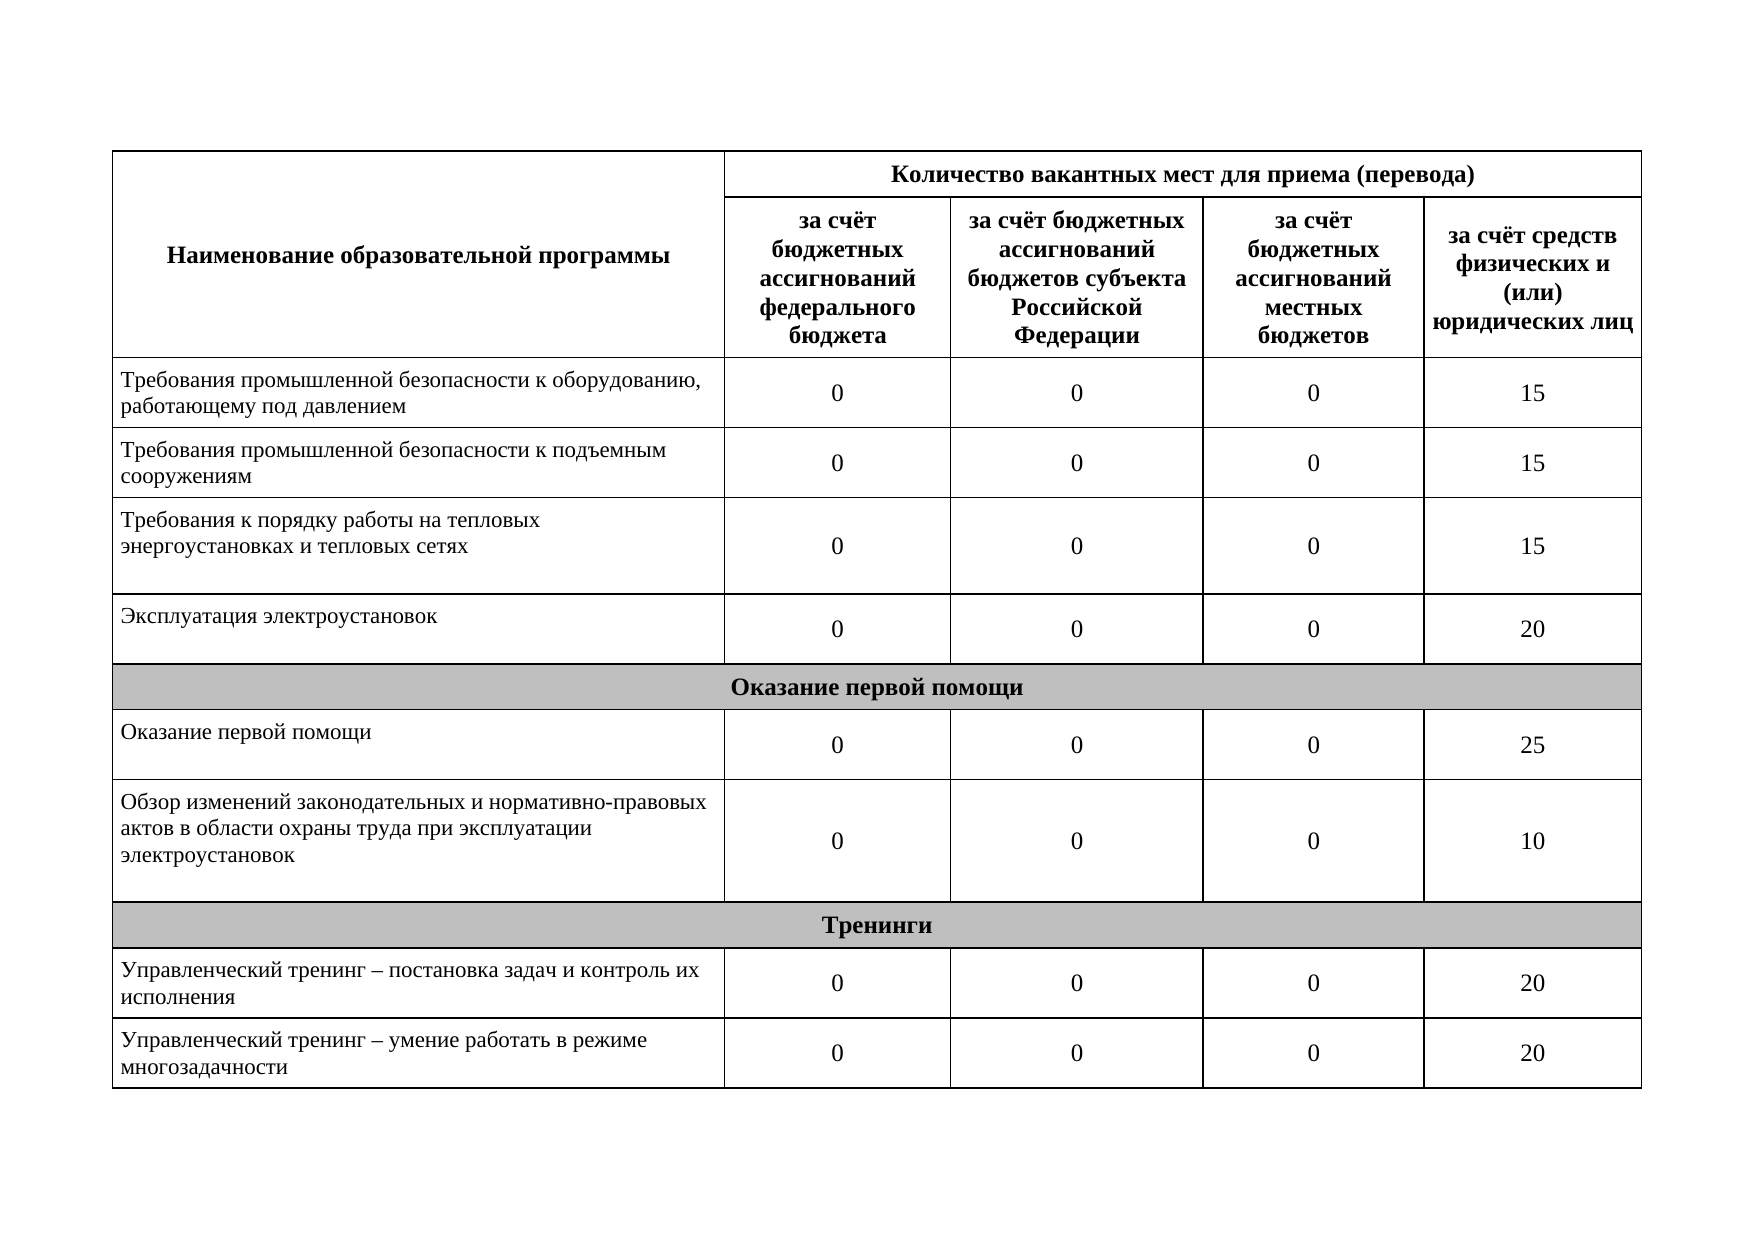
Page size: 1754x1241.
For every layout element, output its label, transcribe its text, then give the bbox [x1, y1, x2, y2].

table_header Наименование образовательной программы [113, 152, 724, 357]
table_cell 0 [725, 780, 950, 901]
table_cell 0 [1204, 428, 1423, 497]
table_cell 0 [725, 428, 950, 497]
table_cell 20 [1425, 949, 1641, 1017]
table_header Количество вакантных мест для приема (перевода) [725, 152, 1641, 196]
table_cell Управленческий тренинг – умение работать в режиме многозадачности [113, 1019, 724, 1087]
table_cell Оказание первой помощи [113, 710, 724, 779]
table_cell за счёт средств физических и (или) юридических лиц [1425, 198, 1641, 357]
table_cell 0 [1204, 710, 1423, 779]
table_cell 0 [1204, 780, 1423, 901]
table_cell 0 [1204, 595, 1423, 663]
table_cell 0 [951, 498, 1202, 593]
table_cell Требования к порядку работы на тепловых энергоустановках и тепловых сетях [113, 498, 724, 593]
table_cell Требования промышленной безопасности к оборудованию, работающему под давлением [113, 358, 724, 427]
table_cell 0 [725, 498, 950, 593]
table_cell 0 [1204, 498, 1423, 593]
table_cell Управленческий тренинг – постановка задач и контроль их исполнения [113, 949, 724, 1017]
table_cell 0 [951, 1019, 1202, 1087]
table_cell 0 [951, 949, 1202, 1017]
table_cell Эксплуатация электроустановок [113, 595, 724, 663]
table_cell 0 [1204, 358, 1423, 427]
table_cell 0 [951, 595, 1202, 663]
table_cell 20 [1425, 595, 1641, 663]
table_cell Обзор изменений законодательных и нормативно-правовых актов в области охраны труда при эксплуатации электроустановок [113, 780, 724, 901]
table_cell 0 [725, 710, 950, 779]
table_cell 15 [1425, 428, 1641, 497]
table_cell 0 [725, 358, 950, 427]
table_cell 15 [1425, 358, 1641, 427]
table_cell за счёт бюджетных ассигнований местных бюджетов [1204, 198, 1423, 357]
table_cell Тренинги [113, 903, 1641, 947]
table_cell 10 [1425, 780, 1641, 901]
table_cell Требования промышленной безопасности к подъемным сооружениям [113, 428, 724, 497]
table_cell 0 [1204, 949, 1423, 1017]
table_cell 0 [951, 428, 1202, 497]
table_cell Оказание первой помощи [113, 665, 1641, 709]
table_cell 0 [725, 595, 950, 663]
table_cell за счёт бюджетных ассигнований бюджетов субъекта Российской Федерации [951, 198, 1202, 357]
table_cell 0 [951, 358, 1202, 427]
table_cell 0 [725, 1019, 950, 1087]
table_cell 0 [951, 710, 1202, 779]
table_cell 15 [1425, 498, 1641, 593]
table_cell 0 [1204, 1019, 1423, 1087]
table_cell 0 [725, 949, 950, 1017]
table_cell за счёт бюджетных ассигнований федерального бюджета [725, 198, 950, 357]
table_cell 25 [1425, 710, 1641, 779]
table_cell 20 [1425, 1019, 1641, 1087]
table_cell 0 [951, 780, 1202, 901]
